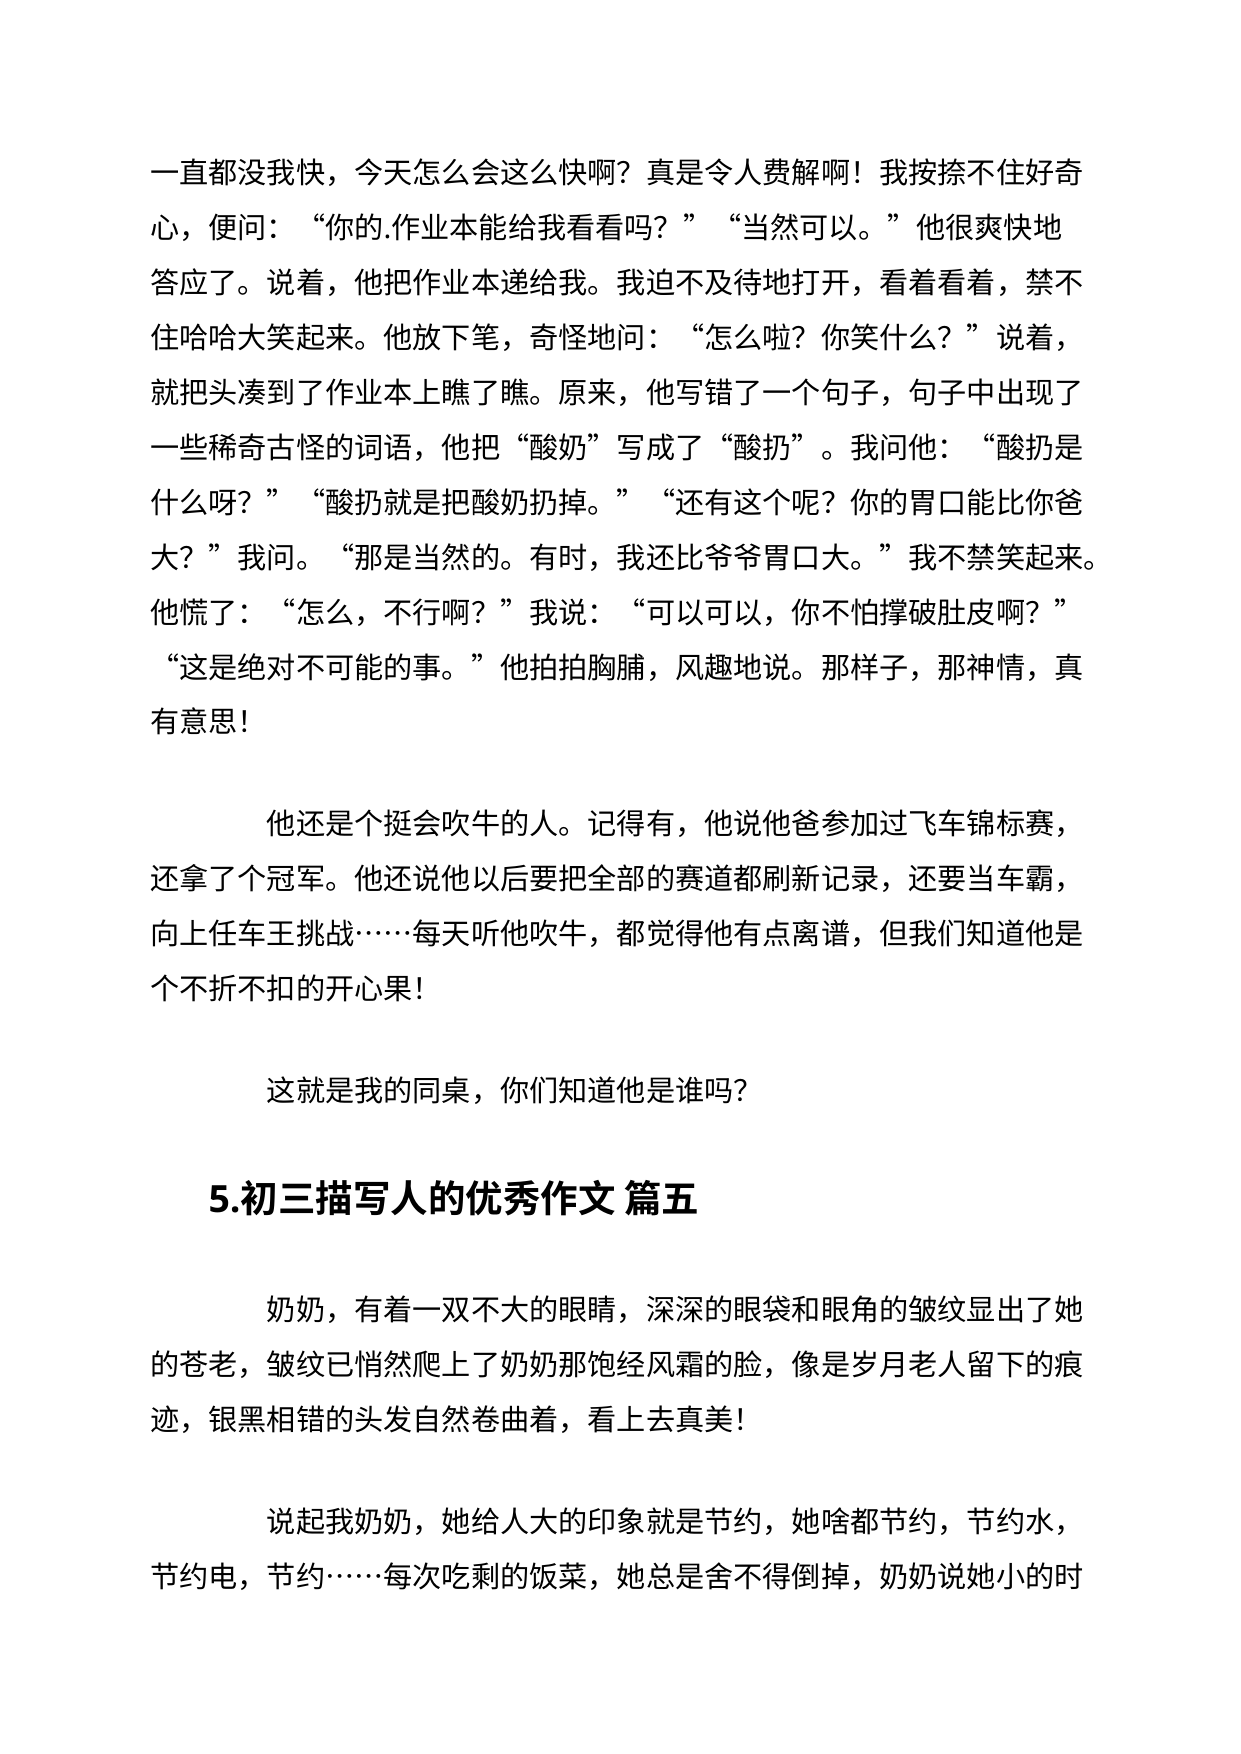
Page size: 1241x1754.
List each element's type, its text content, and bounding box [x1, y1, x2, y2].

text 他还是个挺会吹牛的人。记得有，他说他爸参加过飞车锦标赛，还拿了个冠军。他还说他以后要把全部的赛道都刷新记录，还要当车霸，向上任车王挑战……每天听他吹牛，都觉得他有点离谱，但我们知道他是个不折不扣的开心果！ [150, 801, 1090, 1008]
text 这就是我的同桌，你们知道他是谁吗？ [150, 1067, 1090, 1109]
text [150, 150, 1090, 741]
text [150, 1498, 1090, 1595]
text 奶奶，有着一双不大的眼睛，深深的眼袋和眼角的皱纹显出了她的苍老，皱纹已悄然爬上了奶奶那饱经风霜的脸，像是岁月老人留下的痕迹，银黑相错的头发自然卷曲着，看上去真美！ [150, 1287, 1090, 1439]
text 5.初三描写人的优秀作文 篇五 [150, 1169, 1090, 1223]
